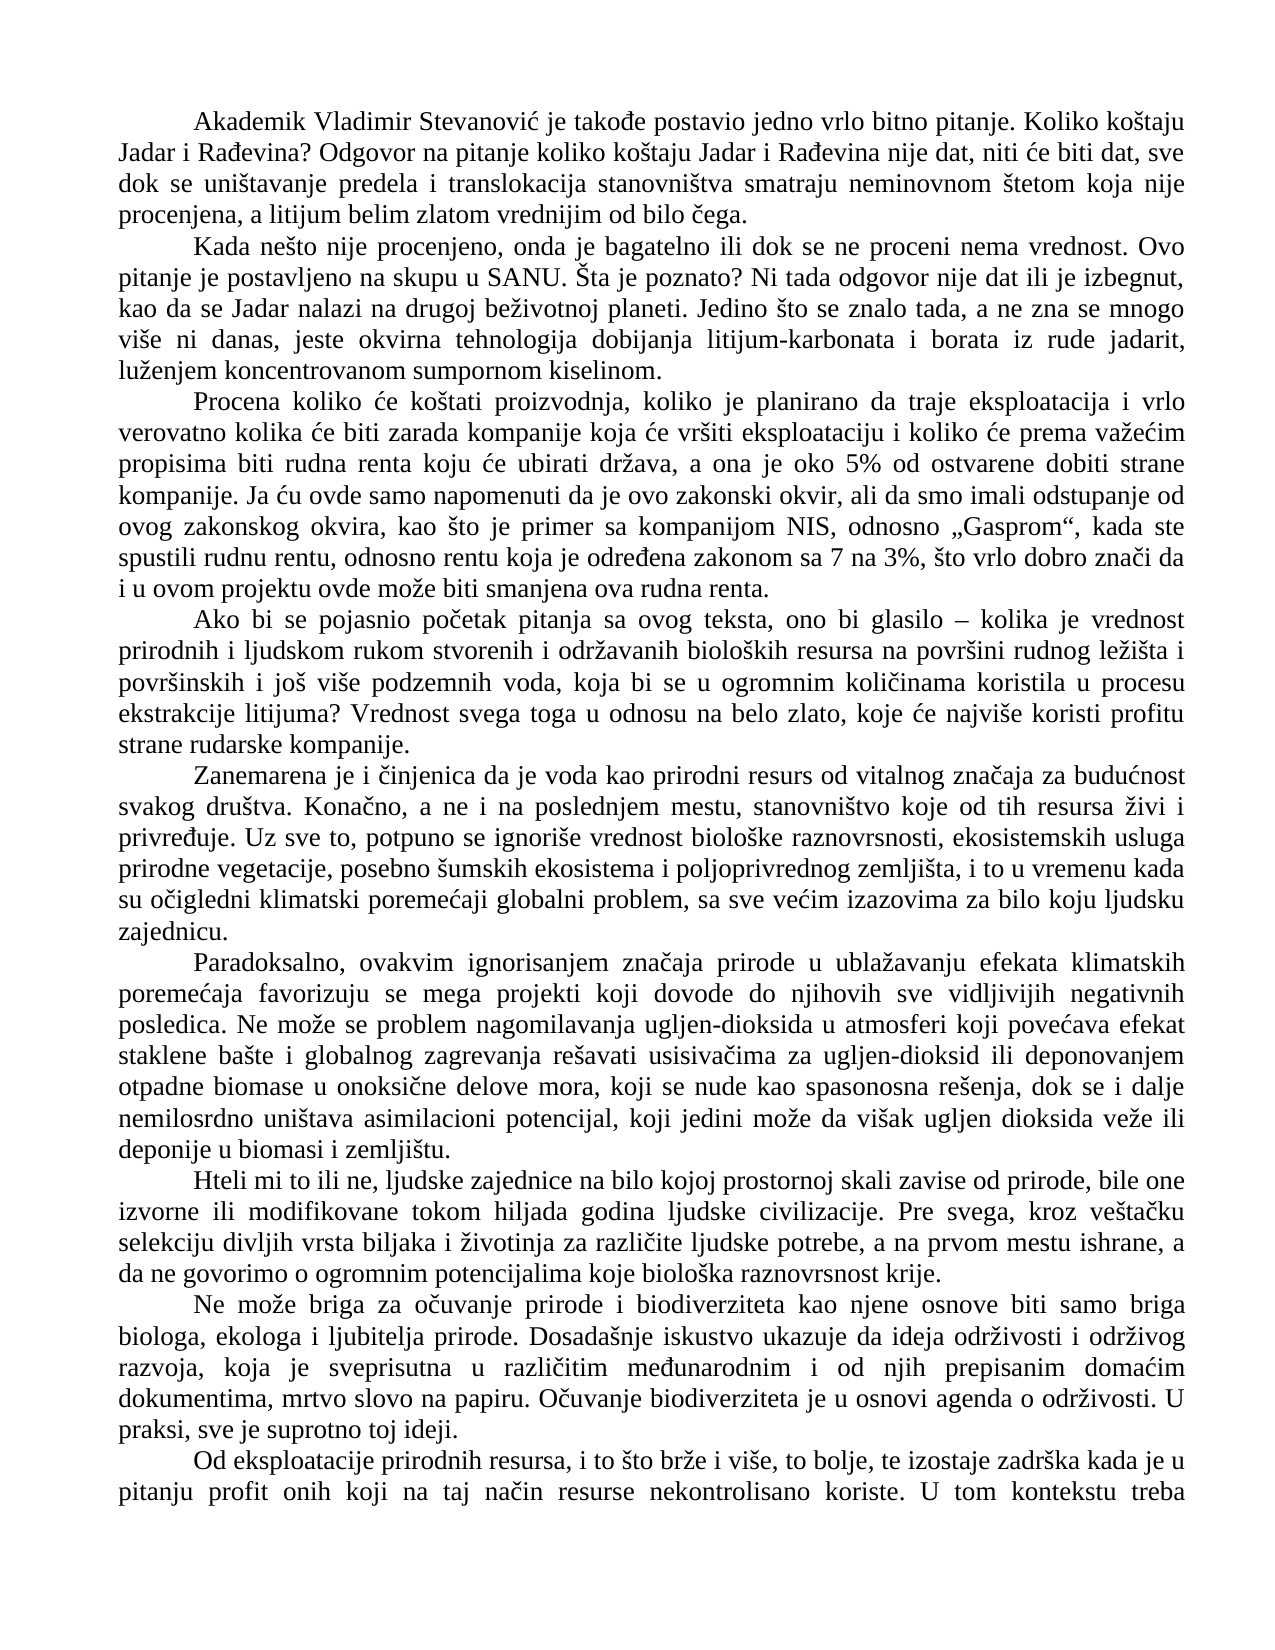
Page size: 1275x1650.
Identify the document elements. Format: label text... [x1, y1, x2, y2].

text Hteli mi to ili ne, ljudske zajednice na bilo kojoj prostornoj skali zavise od prirode, bile one izvorne ili modifikovane tokom hiljada godina ljudske civilizacije. Pre svega, kroz veštačku selekciju divljih vrsta biljaka i životinja za različite ljudske potrebe, a na prvom mestu ishrane, a da ne govorimo o ogromnim potencijalima koje biološka raznovrsnost krije. [118, 1164, 1186, 1288]
text Akademik Vladimir Stevanović je takođe postavio jedno vrlo bitno pitanje. Koliko koštaju Jadar i Rađevina? Odgovor na pitanje koliko koštaju Jadar i Rađevina nije dat, niti će biti dat, sve dok se uništavanje predela i translokacija stanovništva smatraju neminovnom štetom koja nije procenjena, a litijum belim zlatom vrednijim od bilo čega. [118, 105, 1186, 229]
text Procena koliko će koštati proizvodnja, koliko je planirano da traje eksploatacija i vrlo verovatno kolika će biti zarada kompanije koja će vršiti eksploataciju i koliko će prema važećim propisima biti rudna renta koju će ubirati država, a ona je oko 5% od ostvarene dobiti strane kompanije. Ja ću ovde samo napomenuti da je ovo zakonski okvir, ali da smo imali odstupanje od ovog zakonskog okvira, kao što je primer sa kompanijom NIS, odnosno „Gasprom“, kada ste spustili rudnu rentu, odnosno rentu koja je određena zakonom sa 7 na 3%, što vrlo dobro znači da i u ovom projektu ovde može biti smanjena ova rudna renta. [118, 385, 1186, 603]
text Ne može briga za očuvanje prirode i biodiverziteta kao njene osnove biti samo briga biologa, ekologa i ljubitelja prirode. Dosadašnje iskustvo ukazuje da ideja održivosti i održivog razvoja, koja je sveprisutna u različitim međunarodnim i od njih prepisanim domaćim dokumentima, mrtvo slovo na papiru. Očuvanje biodiverziteta je u osnovi agenda o održivosti. U praksi, sve je suprotno toj ideji. [118, 1288, 1186, 1444]
text Zanemarena je i činjenica da je voda kao prirodni resurs od vitalnog značaja za budućnost svakog društva. Konačno, a ne i na poslednjem mestu, stanovništvo koje od tih resursa živi i privređuje. Uz sve to, potpuno se ignoriše vrednost biološke raznovrsnosti, ekosistemskih usluga prirodne vegetacije, posebno šumskih ekosistema i poljoprivrednog zemljišta, i to u vremenu kada su očigledni klimatski poremećaji globalni problem, sa sve većim izazovima za bilo koju ljudsku zajednicu. [118, 759, 1186, 946]
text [118, 1444, 1186, 1507]
text Kada nešto nije procenjeno, onda je bagatelno ili dok se ne proceni nema vrednost. Ovo pitanje je postavljeno na skupu u SANU. Šta je poznato? Ni tada odgovor nije dat ili je izbegnut, kao da se Jadar nalazi na drugoj beživotnoj planeti. Jedino što se znalo tada, a ne zna se mnogo više ni danas, jeste okvirna tehnologija dobijanja litijum-karbonata i borata iz rude jadarit, luženjem koncentrovanom sumpornom kiselinom. [118, 229, 1186, 385]
text Ako bi se pojasnio početak pitanja sa ovog teksta, ono bi glasilo – kolika je vrednost prirodnih i ljudskom rukom stvorenih i održavanih bioloških resursa na površini rudnog ležišta i površinskih i još više podzemnih voda, koja bi se u ogromnim količinama koristila u procesu ekstrakcije litijuma? Vrednost svega toga u odnosu na belo zlato, koje će najviše koristi profitu strane rudarske kompanije. [118, 603, 1186, 759]
text Paradoksalno, ovakvim ignorisanjem značaja prirode u ublažavanju efekata klimatskih poremećaja favorizuju se mega projekti koji dovode do njihovih sve vidljivijih negativnih posledica. Ne može se problem nagomilavanja ugljen-dioksida u atmosferi koji povećava efekat staklene bašte i globalnog zagrevanja rešavati usisivačima za ugljen-dioksid ili deponovanjem otpadne biomase u onoksične delove mora, koji se nude kao spasonosna rešenja, dok se i dalje nemilosrdno uništava asimilacioni potencijal, koji jedini može da višak ugljen dioksida veže ili deponije u biomasi i zemljištu. [118, 946, 1186, 1164]
